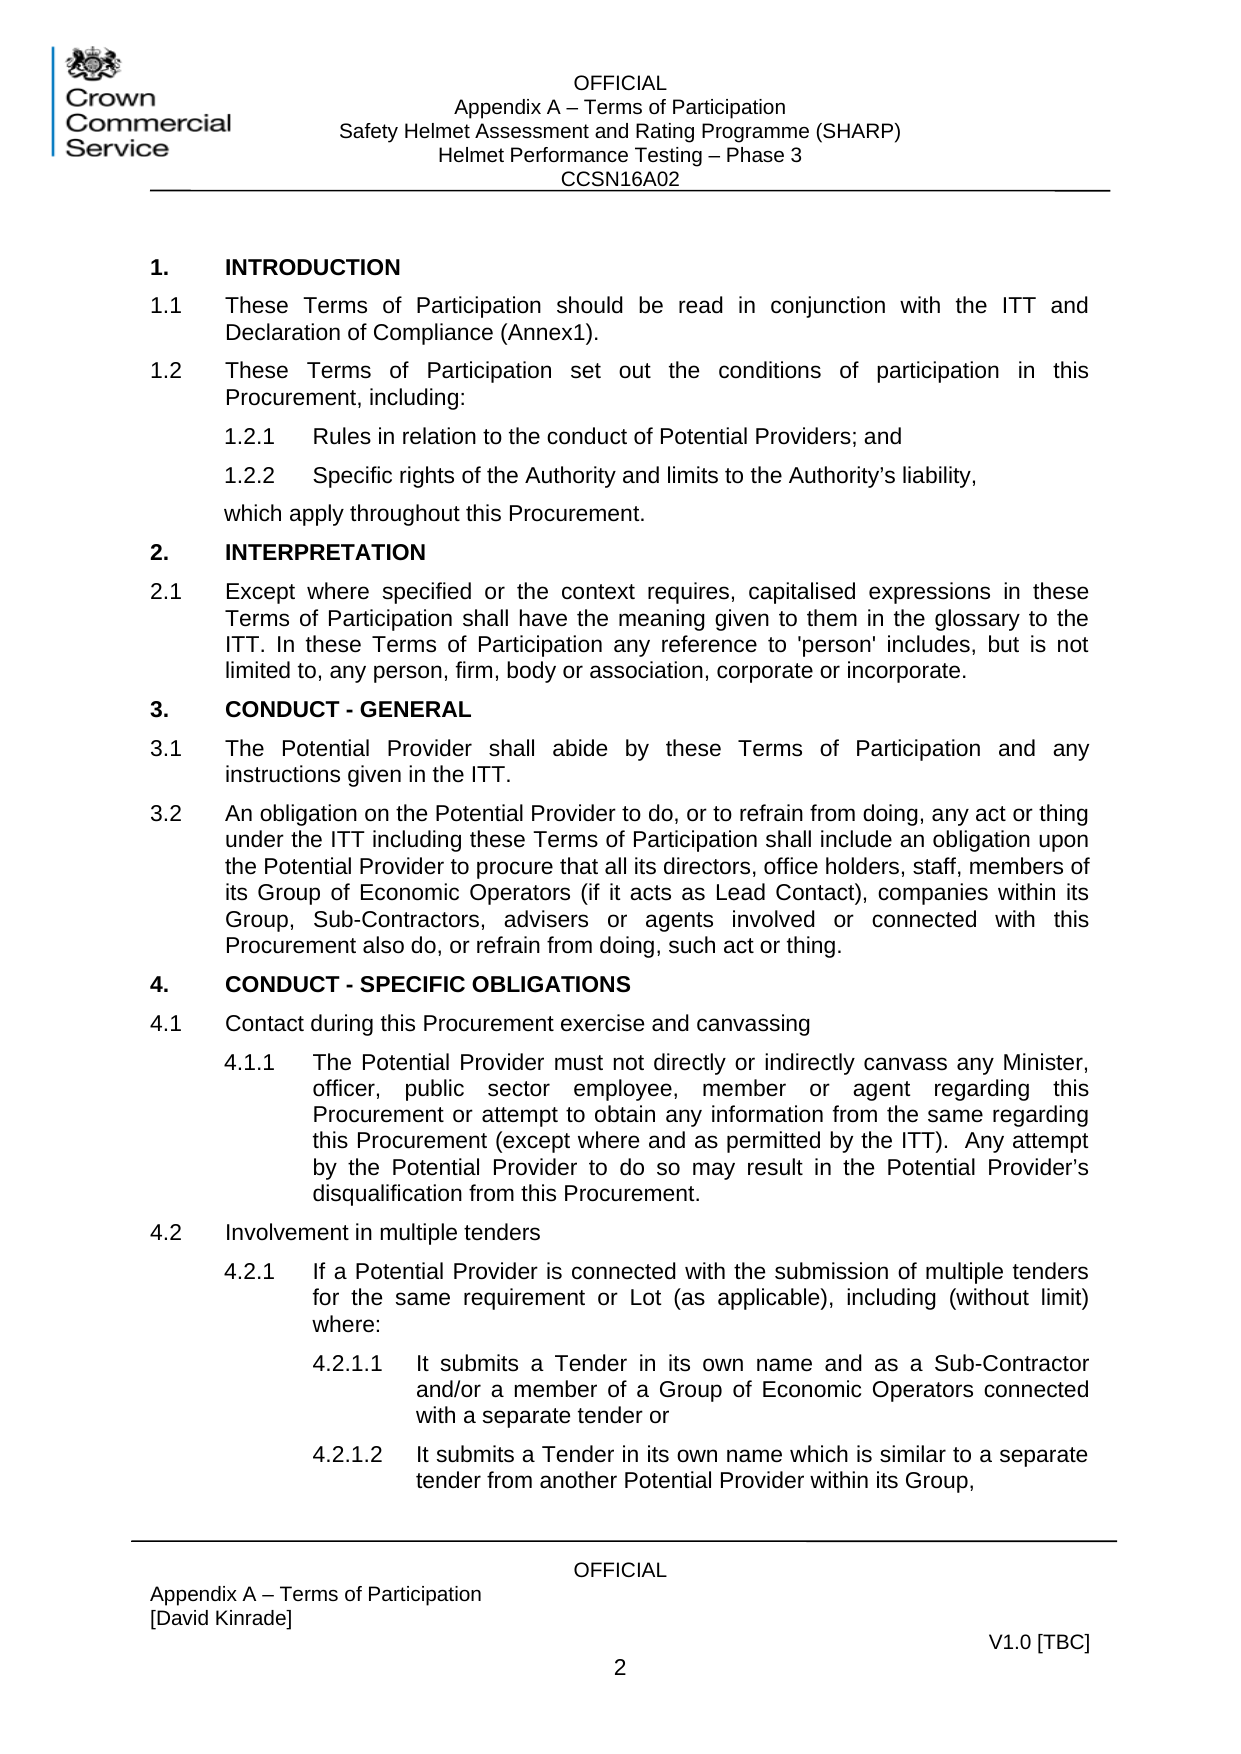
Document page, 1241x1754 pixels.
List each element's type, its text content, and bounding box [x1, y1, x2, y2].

subtitle These Terms of Participation should be read in conjunction with the ITT and Declaration of Compliance (Annex1). [150, 292, 1090, 345]
subtitle The Potential Provider must not directly or indirectly canvass any Minister, officer, public sector employee, member or agent regarding this Procurement or attempt to obtain any information from the same regarding this Procurement (except where and as permitted by the ITT). Any attempt by the Potential Provider to do so may result in the Potential Provider’s disqualification from this Procurement. [224, 1048, 1090, 1207]
subtitle Rules in relation to the conduct of Potential Providers; and [224, 423, 1090, 449]
subtitle CONDUCT - GENERAL [150, 696, 1090, 722]
subtitle Specific rights of the Authority and limits to the Authority’s liability, [224, 462, 1090, 488]
subtitle Involvement in multiple tenders [150, 1219, 1090, 1245]
text which apply throughout this Procurement. [150, 500, 1090, 527]
subtitle If a Potential Provider is connected with the submission of multiple tenders for the same requirement or Lot (as applicable), including (without limit) where: [224, 1258, 1090, 1337]
subtitle An obligation on the Potential Provider to do, or to refrain from doing, any act or thing under the ITT including these Terms of Participation shall include an obligation upon the Potential Provider to procure that all its directors, office holders, staff, members of its Group of Economic Operators (if it acts as Lead Contact), companies within its Group, Sub-Contractors, advisers or agents involved or connected with this Procurement also do, or refrain from doing, such act or thing. [150, 800, 1090, 958]
subtitle Except where specified or the context requires, capitalised expressions in these Terms of Participation shall have the meaning given to them in the glossary to the ITT. In these Terms of Participation any reference to 'person' includes, but is not limited to, any person, firm, body or association, corporate or incorporate. [150, 578, 1090, 683]
picture [46, 42, 256, 163]
subtitle It submits a Tender in its own name and as a Sub-Contractor and/or a member of a Group of Economic Operators connected with a separate tender or [312, 1349, 1090, 1428]
subtitle These Terms of Participation set out the conditions of participation in this Procurement, including: [150, 357, 1090, 410]
subtitle It submits a Tender in its own name which is similar to a separate tender from another Potential Provider within its Group, [312, 1441, 1090, 1494]
subtitle INTRODUCTION [150, 253, 1090, 280]
subtitle INTERPRETATION [150, 539, 1090, 566]
subtitle Contact during this Procurement exercise and canvassing [150, 1009, 1090, 1036]
subtitle The Potential Provider shall abide by these Terms of Participation and any instructions given in the ITT. [150, 735, 1090, 788]
subtitle CONDUCT - SPECIFIC OBLIGATIONS [150, 971, 1090, 997]
